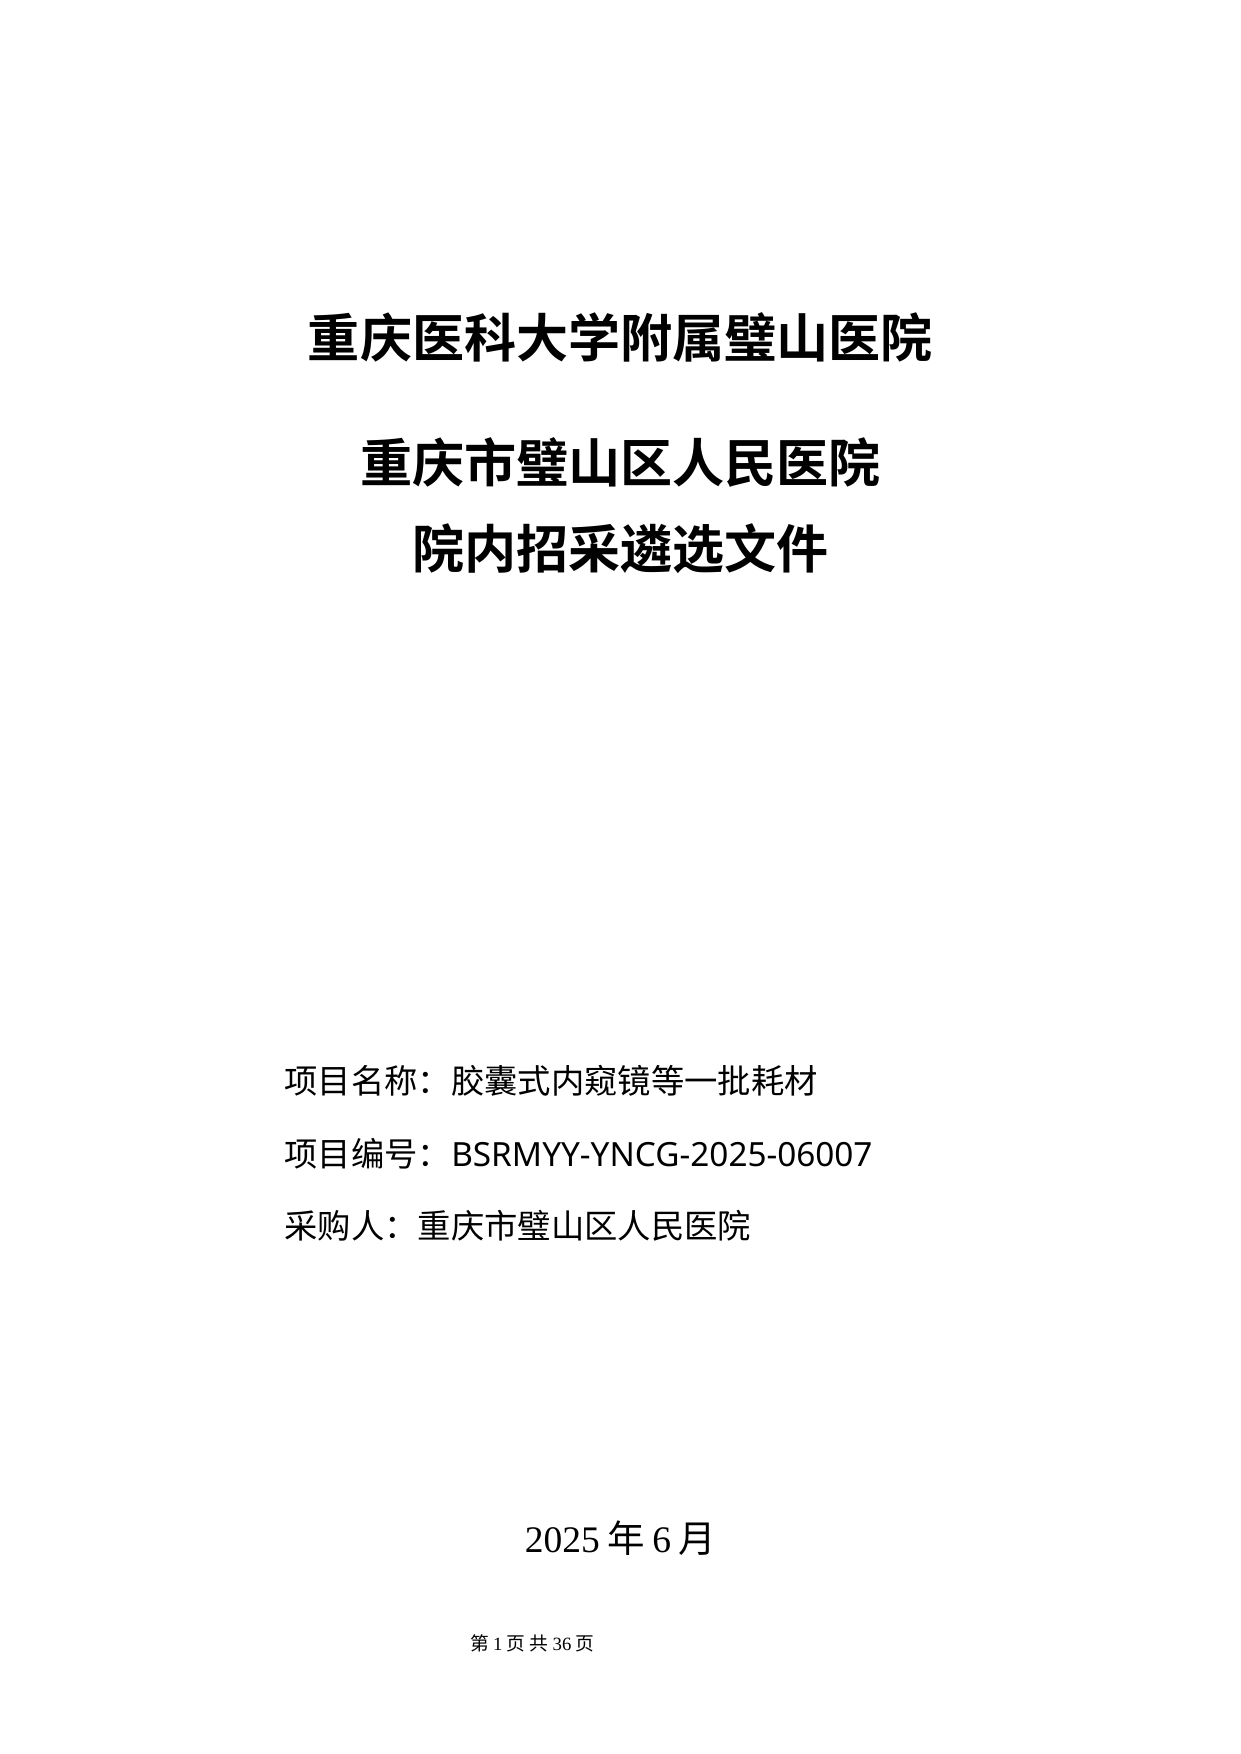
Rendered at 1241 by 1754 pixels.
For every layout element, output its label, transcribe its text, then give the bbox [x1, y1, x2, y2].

text 项目编号：BSRMYY-YNCG-2025-06007 [284, 1127, 1122, 1176]
text 2025年6月 [118, 1509, 1122, 1564]
text 采购人：重庆市璧山区人民医院 [284, 1200, 1122, 1248]
text 项目名称：胶囊式内窥镜等一批耗材 [284, 1055, 1122, 1103]
text 重庆市璧山区人民医院 [118, 411, 1122, 508]
text 重庆医科大学附属璧山医院 [118, 297, 1122, 373]
text 院内招采遴选文件 [118, 508, 1122, 583]
